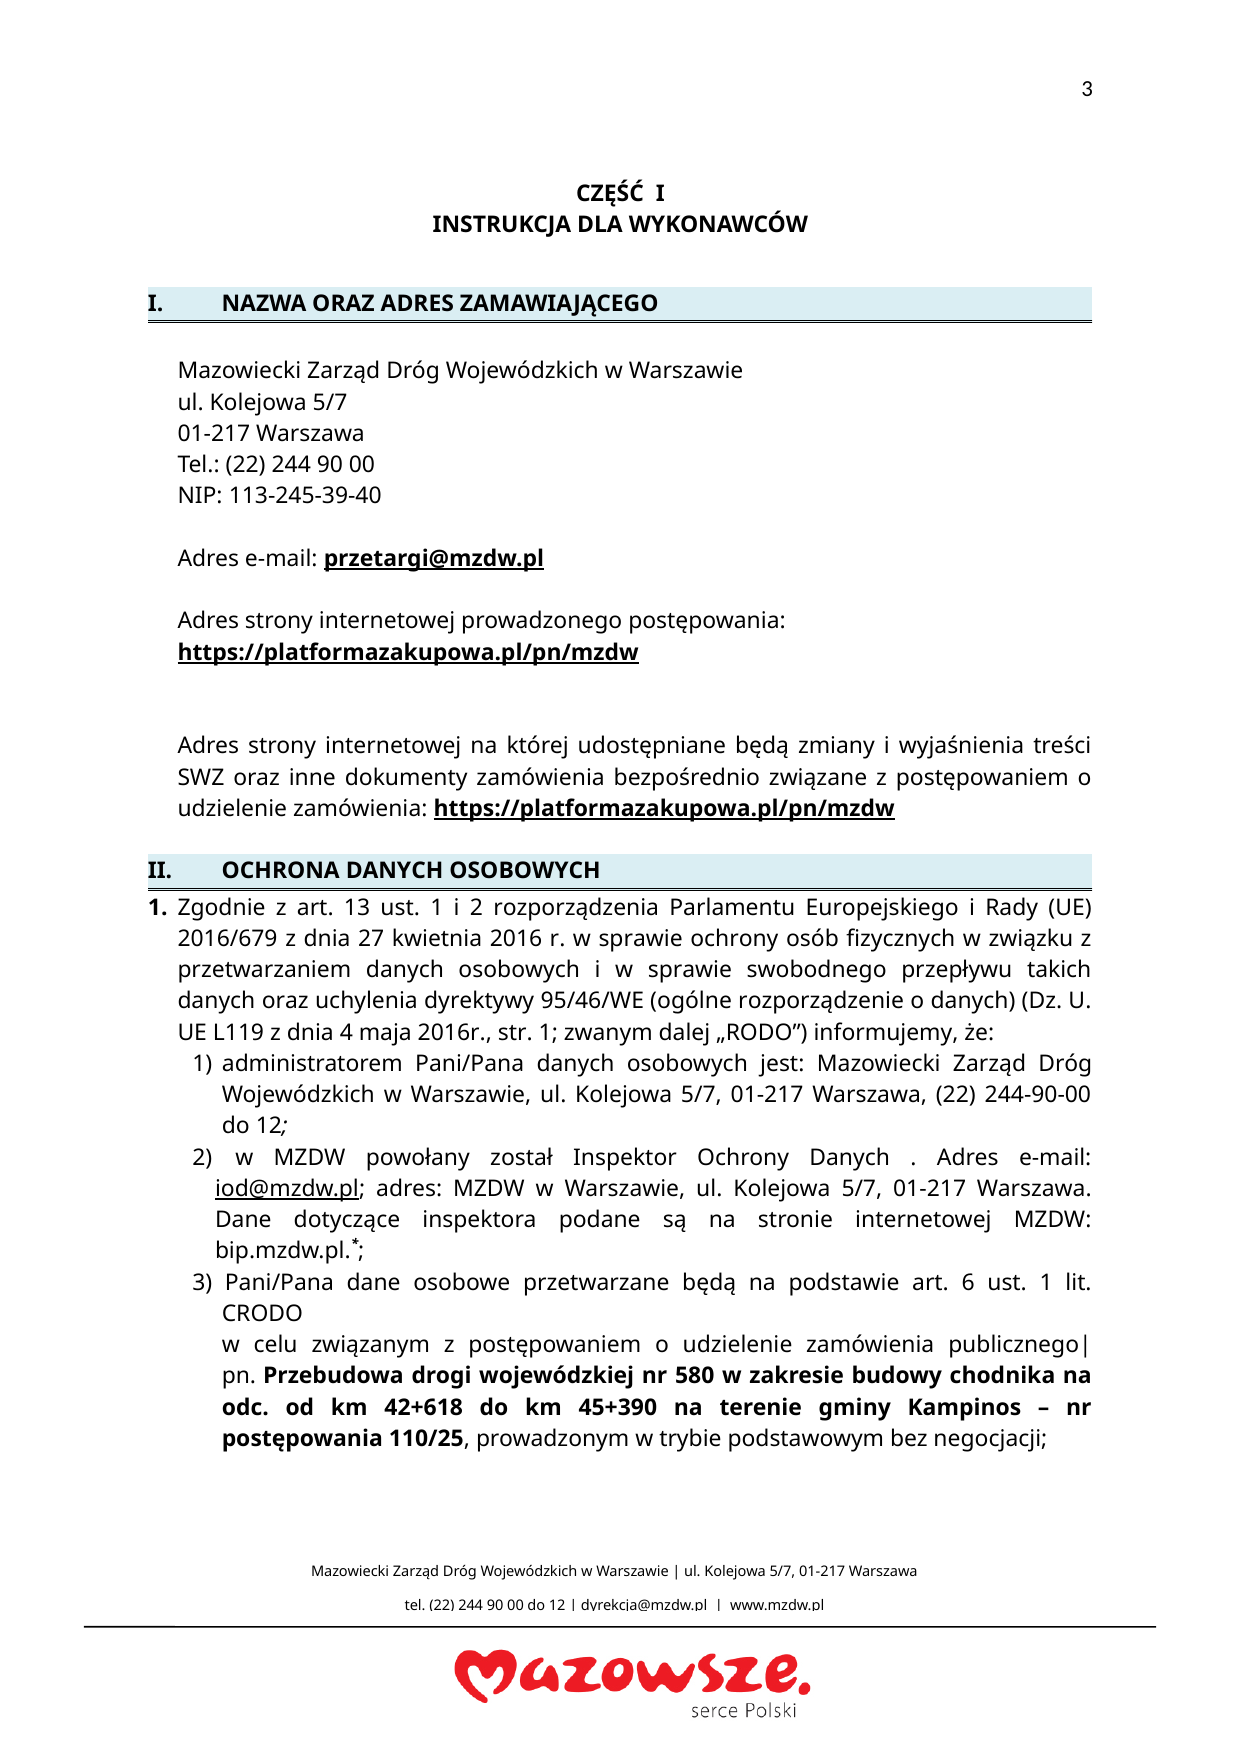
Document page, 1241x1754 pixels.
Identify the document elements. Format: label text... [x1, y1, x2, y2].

text Mazowiecki Zarząd Dróg Wojewódzkich w Warszawie [177, 354, 1092, 386]
text 3) Pani/Pana dane osobowe przetwarzane będą na podstawie art. 6 ust. 1 lit. CRODO w celu związanym z postępowaniem o udzielenie zamówienia publicznego| pn. Przebudowa drogi wojewódzkiej nr 580 w zakresie budowy chodnika na odc. od km 42+618 do km 45+390 na terenie gminy Kampinos – nr postępowania 110/25, prowadzonym w trybie podstawowym bez negocjacji; [192, 1266, 1092, 1453]
picture [0, 1608, 1241, 1754]
text 01-217 Warszawa [177, 417, 1092, 448]
list OCHRONA DANYCH OSOBOWYCH [148, 854, 1092, 888]
text Tel.: (22) 244 90 00 [177, 448, 1092, 479]
list administratorem Pani/Pana danych osobowych jest: Mazowiecki Zarząd Dróg Wojewódzkich w Warszawie, ul. Kolejowa 5/7, 01-217 Warszawa, (22) 244-90-00 do 12; [192, 1047, 1092, 1141]
list NAZWA ORAZ ADRES ZAMAWIAJĄCEGO [148, 287, 1092, 320]
subtitle INSTRUKCJA DLA WYKONAWCÓW [148, 208, 1092, 240]
text Adres strony internetowej prowadzonego postępowania: https://platformazakupowa.pl/pn/mzdw [177, 604, 1092, 667]
list w MZDW powołany został Inspektor Ochrony Danych . Adres e-mail: iod@mzdw.pl; adres: MZDW w Warszawie, ul. Kolejowa 5/7, 01-217 Warszawa. Dane dotyczące inspektora podane są na stronie internetowej MZDW: bip.mzdw.pl.*; [192, 1141, 1092, 1266]
list Zgodnie z art. 13 ust. 1 i 2 rozporządzenia Parlamentu Europejskiego i Rady (UE) 2016/679 z dnia 27 kwietnia 2016 r. w sprawie ochrony osób fizycznych w związku z przetwarzaniem danych osobowych i w sprawie swobodnego przepływu takich danych oraz uchylenia dyrektywy 95/46/WE (ogólne rozporządzenie o danych) (Dz. U. UE L119 z dnia 4 maja 2016r., str. 1; zwanym dalej „RODO”) informujemy, że: [148, 891, 1092, 1047]
text ul. Kolejowa 5/7 [177, 386, 1092, 417]
text Adres e-mail: przetargi@mzdw.pl [177, 542, 1092, 573]
text NIP: 113-245-39-40 [177, 479, 1092, 511]
subtitle CZĘŚĆ I [148, 177, 1092, 208]
text Adres strony internetowej na której udostępniane będą zmiany i wyjaśnienia treści SWZ oraz inne dokumenty zamówienia bezpośrednio związane z postępowaniem o udzielenie zamówienia: https://platformazakupowa.pl/pn/mzdw [177, 729, 1092, 823]
